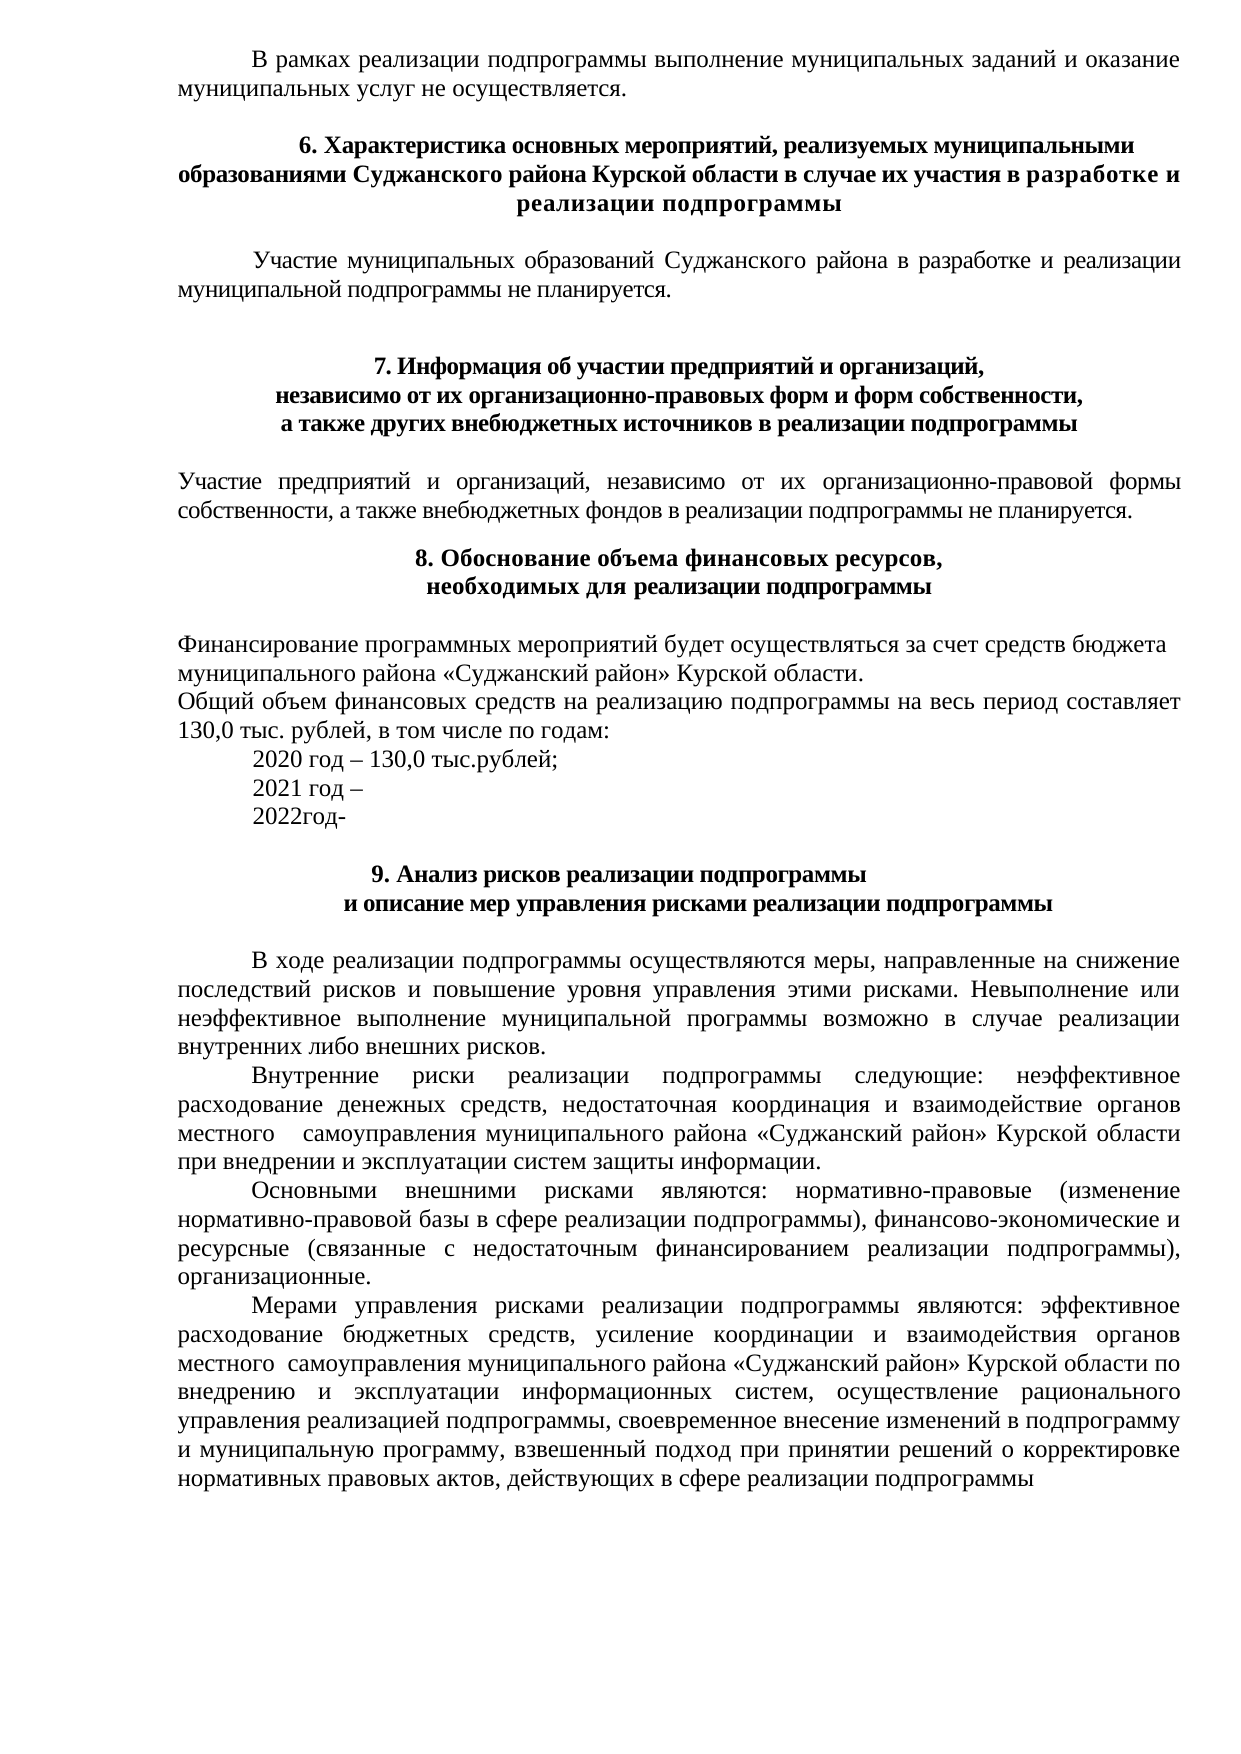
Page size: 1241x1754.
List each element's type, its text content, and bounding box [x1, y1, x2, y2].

text Участие муниципальных образований Суджанского района в разработке и реализации муниципальной подпрограммы не планируется. [177, 246, 1181, 303]
text 2020 год – 130,0 тыс.рублей; [177, 744, 1181, 773]
text 9. Анализ рисков реализации подпрограммы [177, 859, 1181, 888]
text 8. Обоснование объема финансовых ресурсов, [177, 543, 1181, 571]
text Основными внешними рисками являются: нормативно-правовые (изменение нормативно-правовой базы в сфере реализации подпрограммы), финансово-экономические и ресурсные (связанные с недостаточным финансированием реализации подпрограммы), организационные. [177, 1175, 1181, 1290]
text Участие предприятий и организаций, независимо от их организационно-правовой формы собственности, а также внебюджетных фондов в реализации подпрограммы не планируется. [177, 466, 1181, 523]
text и описание мер управления рисками реализации подпрограммы [177, 888, 1181, 916]
text Общий объем финансовых средств на реализацию подпрограммы на весь период составляет 130,0 тыс. рублей, в том числе по годам: [177, 686, 1181, 744]
text Внутренние риски реализации подпрограммы следующие: неэффективное расходование денежных средств, недостаточная координация и взаимодействие органов местного самоуправления муниципального района «Суджанский район» Курской области при внедрении и эксплуатации систем защиты информации. [177, 1060, 1181, 1175]
text В ходе реализации подпрограммы осуществляются меры, направленные на снижение последствий рисков и повышение уровня управления этими рисками. Невыполнение или неэффективное выполнение муниципальной программы возможно в случае реализации внутренних либо внешних рисков. [177, 945, 1181, 1060]
text 2021 год – [177, 773, 1181, 801]
text Финансирование программных мероприятий будет осуществляться за счет средств бюджета [177, 629, 1181, 658]
text 2022год- [177, 801, 1181, 830]
text 6. Характеристика основных мероприятий, реализуемых муниципальными образованиями Суджанского района Курской области в случае их участия в разработке и реализации подпрограммы [177, 131, 1181, 217]
text Мерами управления рисками реализации подпрограммы являются: эффективное расходование бюджетных средств, усиление координации и взаимодействия органов местного самоуправления муниципального района «Суджанский район» Курской области по внедрению и эксплуатации информационных систем, осуществление рационального управления реализацией подпрограммы, своевременное внесение изменений в подпрограмму и муниципальную программу, взвешенный подход при принятии решений о корректировке нормативных правовых актов, действующих в сфере реализации подпрограммы [177, 1290, 1181, 1491]
text муниципального района «Суджанский район» Курской области. [177, 658, 1181, 686]
text независимо от их организационно-правовых форм и форм собственности, [177, 380, 1181, 408]
text В рамках реализации подпрограммы выполнение муниципальных заданий и оказание муниципальных услуг не осуществляется. [177, 44, 1181, 102]
text необходимых для реализации подпрограммы [177, 571, 1181, 600]
text 7. Информация об участии предприятий и организаций, [177, 351, 1181, 380]
text а также других внебюджетных источников в реализации подпрограммы [177, 408, 1181, 437]
